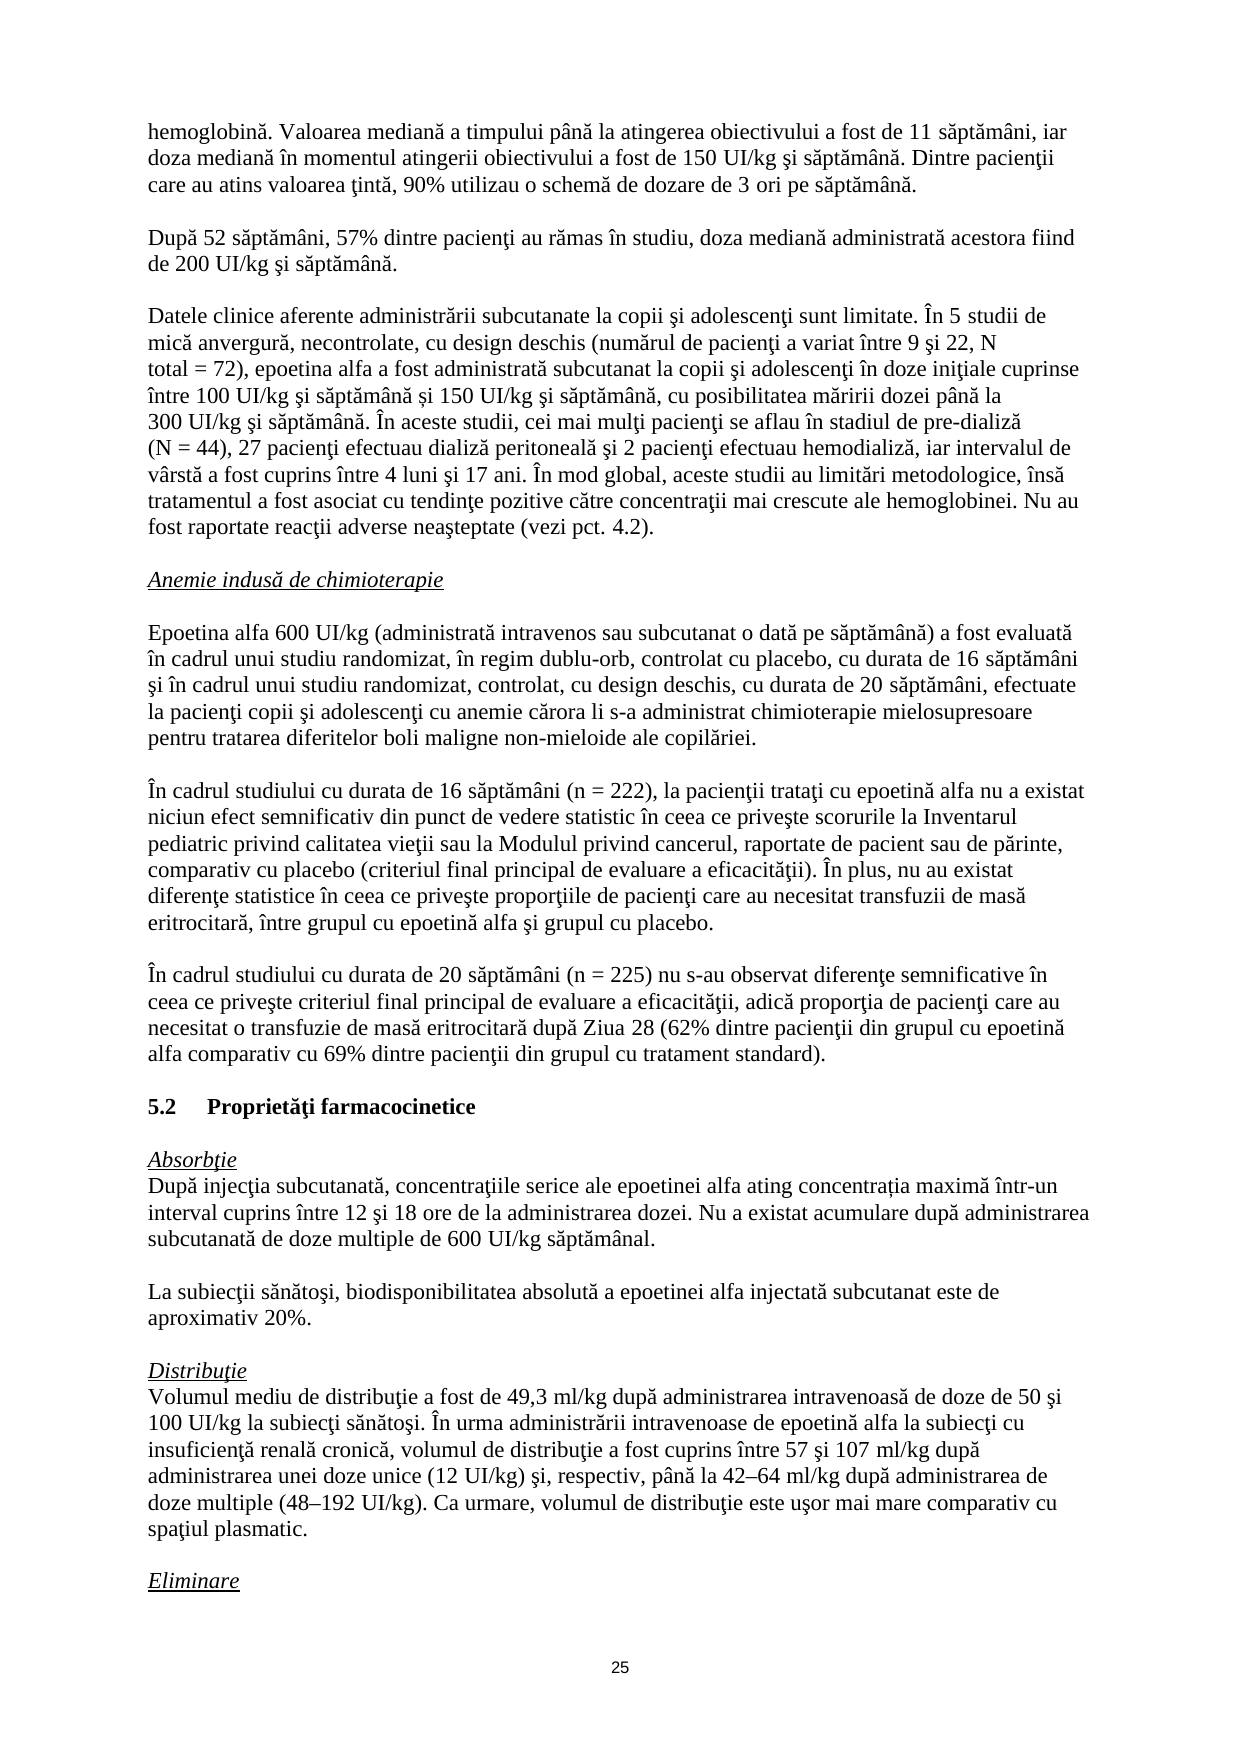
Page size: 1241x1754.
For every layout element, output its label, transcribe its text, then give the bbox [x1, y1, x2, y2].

text Epoetina alfa 600 UI/kg (administrată intravenos sau subcutanat o dată pe săptămână) a fost evaluată în cadrul unui studiu randomizat, în regim dublu-orb, controlat cu placebo, cu durata de 16 săptămâni şi în cadrul unui studiu randomizat, controlat, cu design deschis, cu durata de 20 săptămâni, efectuate la pacienţi copii şi adolescenţi cu anemie cărora li s-a administrat chimioterapie mielosupresoare pentru tratarea diferitelor boli maligne non-mieloide ale copilăriei. [148, 619, 1092, 751]
text După 52 săptămâni, 57% dintre pacienţi au rămas în studiu, doza mediană administrată acestora fiind de 200 UI/kg şi săptămână. [148, 223, 1092, 276]
text Distribuţie [148, 1357, 1092, 1383]
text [148, 118, 1092, 197]
text La subiecţii sănătoşi, biodisponibilitatea absolută a epoetinei alfa injectată subcutanat este de aproximativ 20%. [148, 1278, 1092, 1330]
text Eliminare [148, 1568, 1092, 1594]
text Absorbţie [148, 1146, 1092, 1172]
text După injecţia subcutanată, concentraţiile serice ale epoetinei alfa ating concentrația maximă într-un interval cuprins între 12 şi 18 ore de la administrarea dozei. Nu a existat acumulare după administrarea subcutanată de doze multiple de 600 UI/kg săptămânal. [148, 1172, 1092, 1251]
text 5.2 Proprietăţi farmacocinetice [148, 1093, 1092, 1119]
text Volumul mediu de distribuţie a fost de 49,3 ml/kg după administrarea intravenoasă de doze de 50 şi 100 UI/kg la subiecţi sănătoşi. În urma administrării intravenoase de epoetină alfa la subiecţi cu insuficienţă renală cronică, volumul de distribuţie a fost cuprins între 57 şi 107 ml/kg după administrarea unei doze unice (12 UI/kg) şi, respectiv, până la 42–64 ml/kg după administrarea de doze multiple (48–192 UI/kg). Ca urmare, volumul de distribuţie este uşor mai mare comparativ cu spaţiul plasmatic. [148, 1383, 1092, 1541]
text În cadrul studiului cu durata de 16 săptămâni (n = 222), la pacienţii trataţi cu epoetină alfa nu a existat niciun efect semnificativ din punct de vedere statistic în ceea ce priveşte scorurile la Inventarul pediatric privind calitatea vieţii sau la Modulul privind cancerul, raportate de pacient sau de părinte, comparativ cu placebo (criteriul final principal de evaluare a eficacităţii). În plus, nu au existat diferenţe statistice în ceea ce priveşte proporţiile de pacienţi care au necesitat transfuzii de masă eritrocitară, între grupul cu epoetină alfa şi grupul cu placebo. [148, 777, 1092, 935]
text Anemie indusă de chimioterapie [148, 566, 1092, 592]
text Datele clinice aferente administrării subcutanate la copii şi adolescenţi sunt limitate. În 5 studii de mică anvergură, necontrolate, cu design deschis (numărul de pacienţi a variat între 9 şi 22, N total = 72), epoetina alfa a fost administrată subcutanat la copii şi adolescenţi în doze iniţiale cuprinse între 100 UI/kg şi săptămână și 150 UI/kg şi săptămână, cu posibilitatea măririi dozei până la 300 UI/kg şi săptămână. În aceste studii, cei mai mulţi pacienţi se aflau în stadiul de pre-dializă (N = 44), 27 pacienţi efectuau dializă peritoneală şi 2 pacienţi efectuau hemodializă, iar intervalul de vârstă a fost cuprins între 4 luni şi 17 ani. În mod global, aceste studii au limitări metodologice, însă tratamentul a fost asociat cu tendinţe pozitive către concentraţii mai crescute ale hemoglobinei. Nu au fost raportate reacţii adverse neaşteptate (vezi pct. 4.2). [148, 303, 1092, 540]
text În cadrul studiului cu durata de 20 săptămâni (n = 225) nu s-au observat diferenţe semnificative în ceea ce priveşte criteriul final principal de evaluare a eficacităţii, adică proporţia de pacienţi care au necesitat o transfuzie de masă eritrocitară după Ziua 28 (62% dintre pacienţii din grupul cu epoetină alfa comparativ cu 69% dintre pacienţii din grupul cu tratament standard). [148, 961, 1092, 1067]
